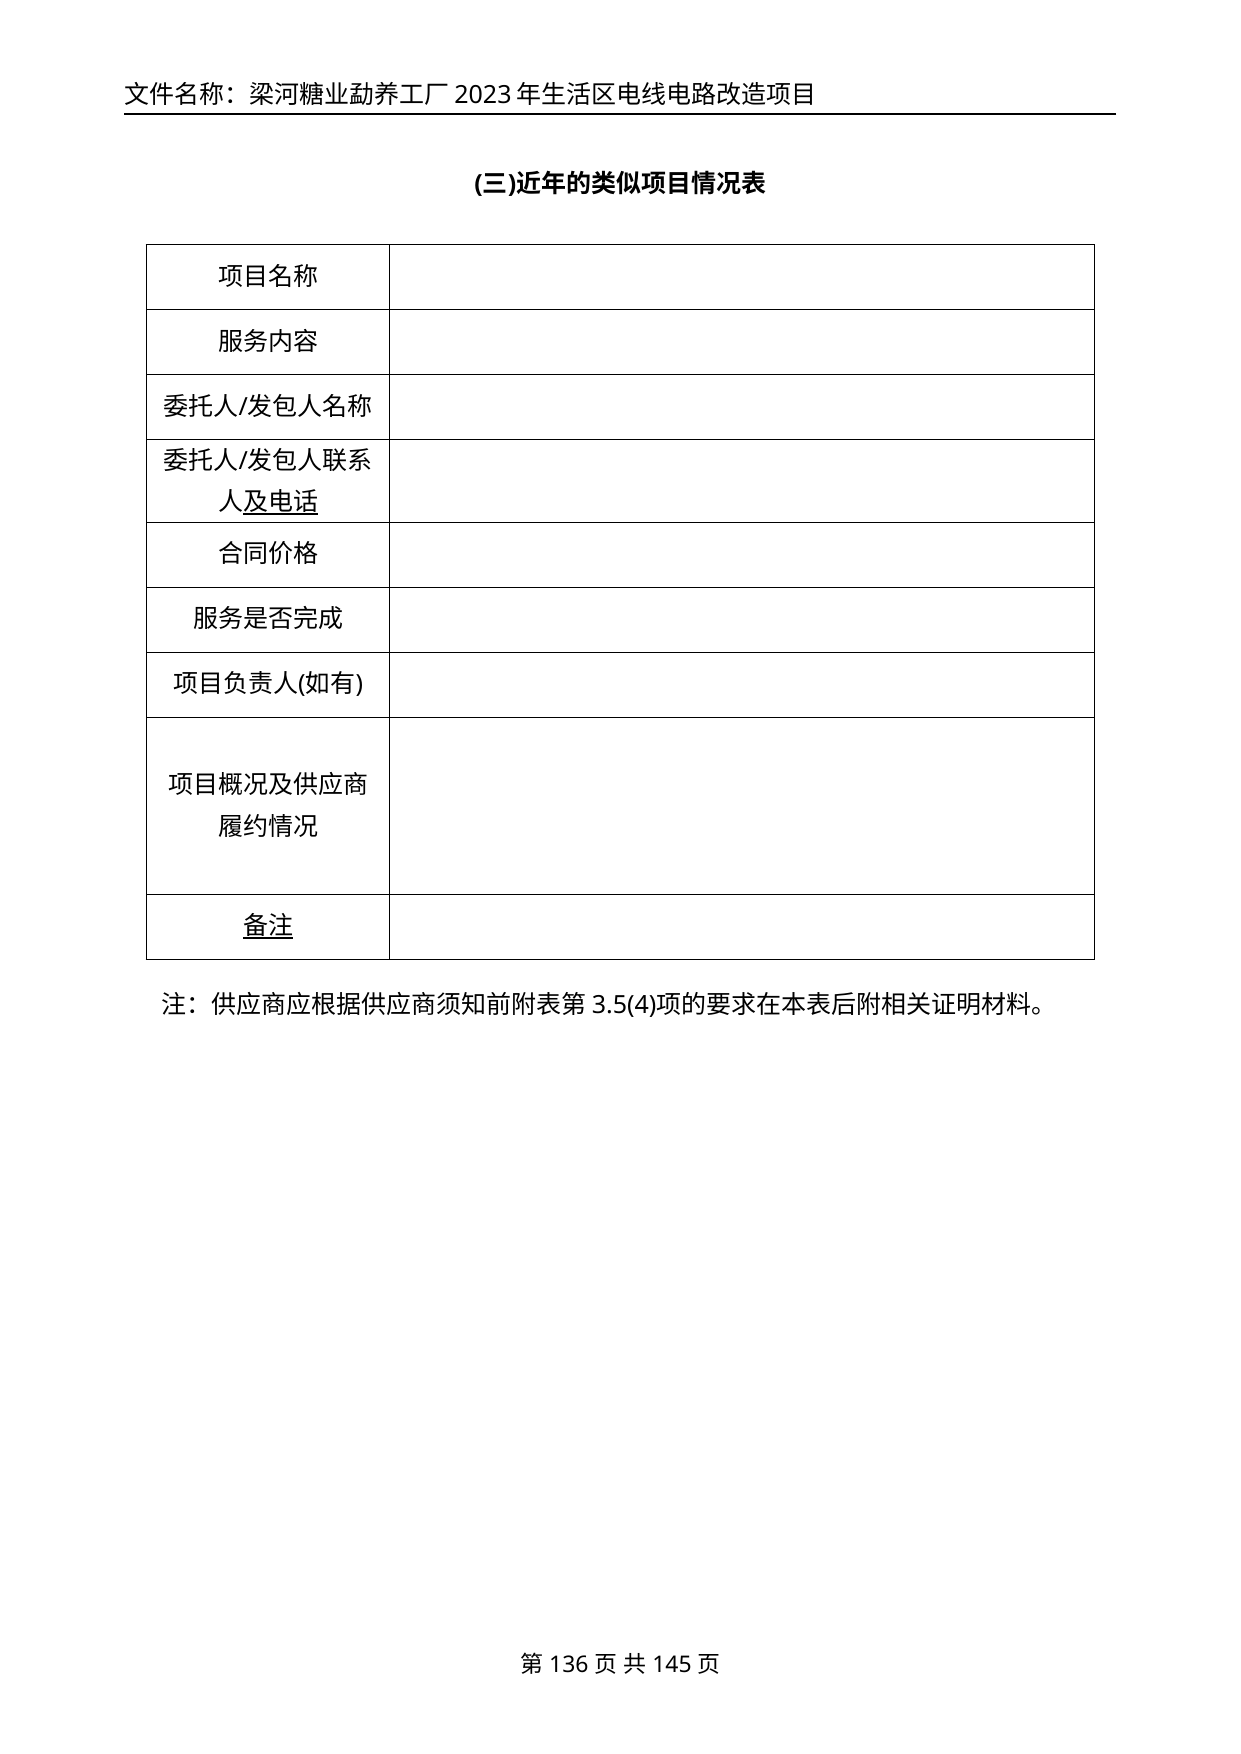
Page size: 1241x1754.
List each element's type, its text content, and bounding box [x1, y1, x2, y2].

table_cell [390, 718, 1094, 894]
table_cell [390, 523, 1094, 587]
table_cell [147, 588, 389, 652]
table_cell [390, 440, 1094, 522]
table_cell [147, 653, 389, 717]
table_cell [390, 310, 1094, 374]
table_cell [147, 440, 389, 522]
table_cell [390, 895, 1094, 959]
subtitle (三)近年的类似项目情况表 [124, 163, 1116, 199]
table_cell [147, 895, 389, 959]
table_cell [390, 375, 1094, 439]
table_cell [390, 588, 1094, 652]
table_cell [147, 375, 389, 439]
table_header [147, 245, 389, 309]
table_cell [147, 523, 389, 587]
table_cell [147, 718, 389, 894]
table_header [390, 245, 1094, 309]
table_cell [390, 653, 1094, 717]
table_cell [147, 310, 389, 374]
text 注：供应商应根据供应商须知前附表第3.5(4)项的要求在本表后附相关证明材料。 [124, 985, 1116, 1021]
